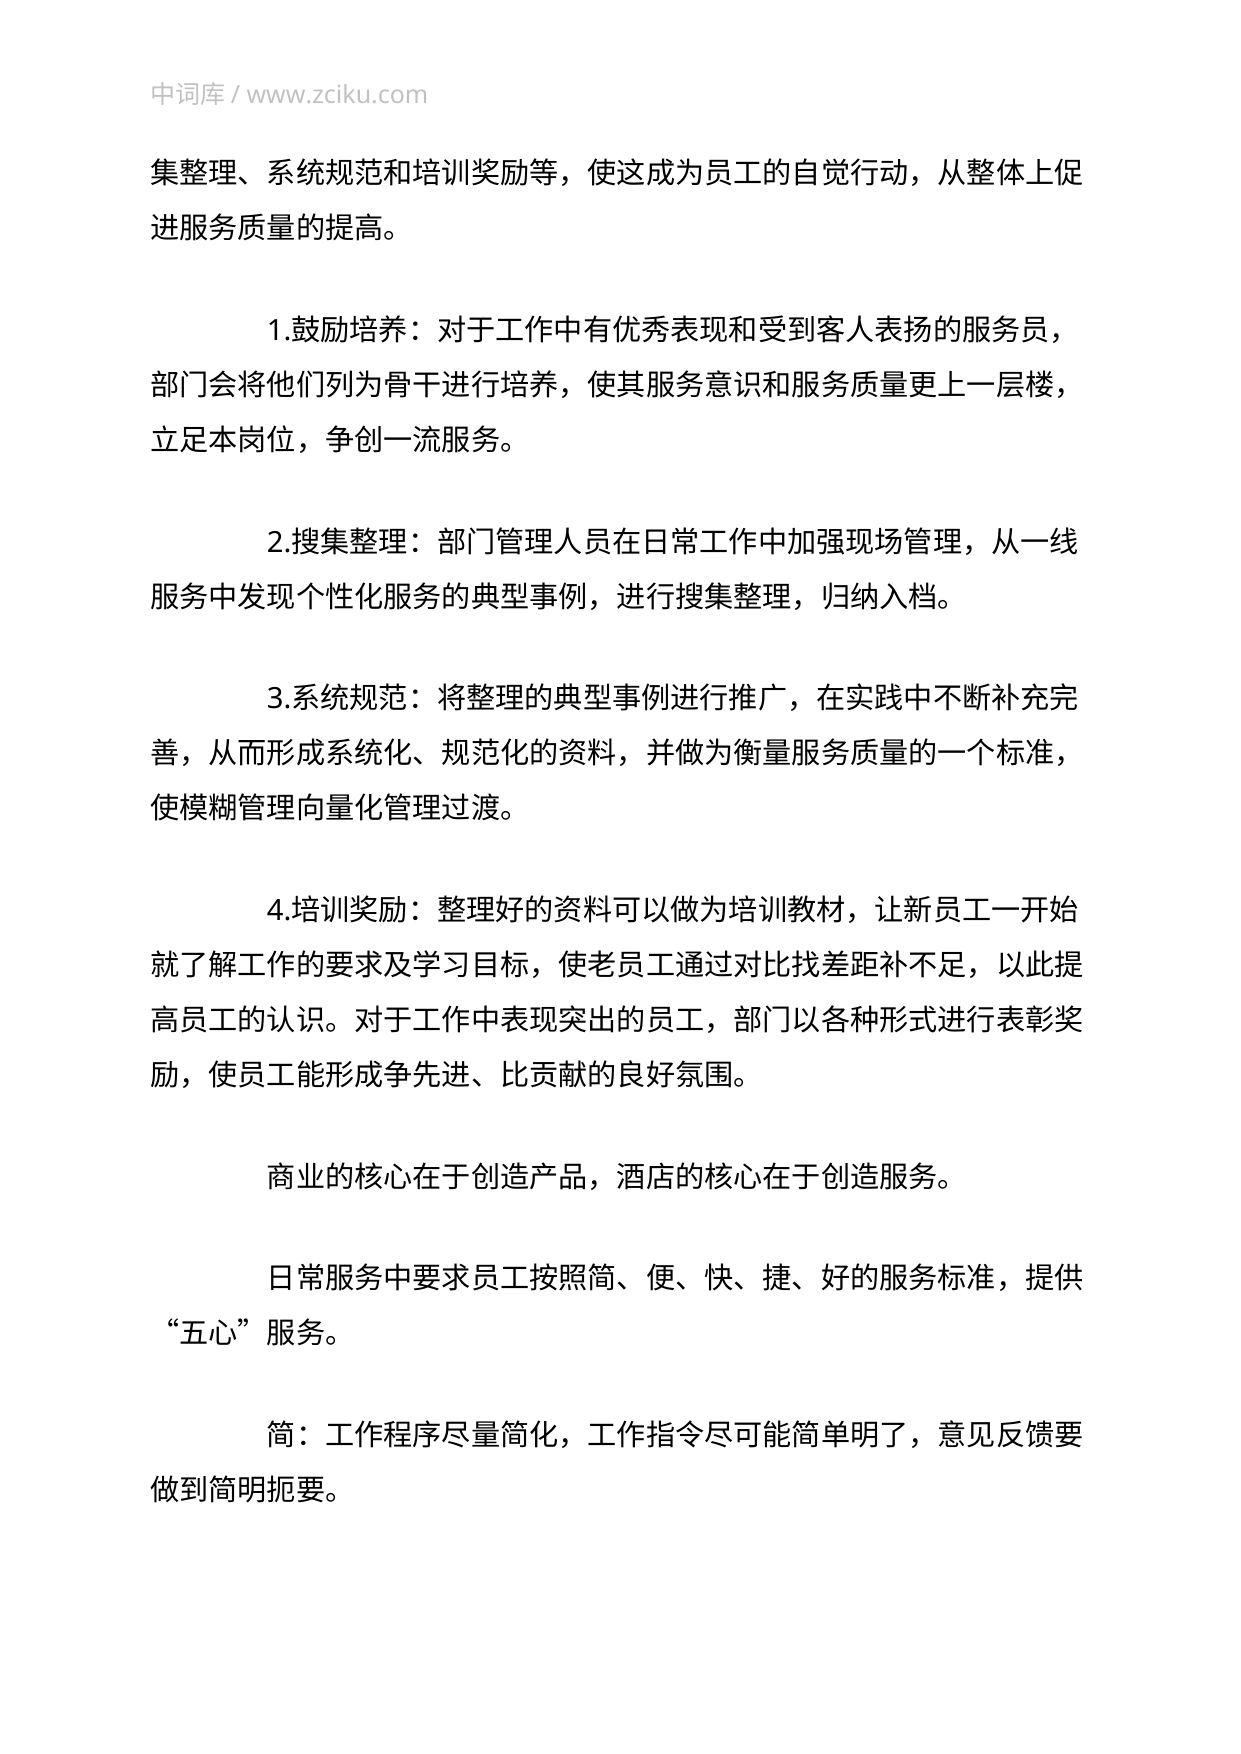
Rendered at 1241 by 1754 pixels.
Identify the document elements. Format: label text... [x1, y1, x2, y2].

text 简：工作程序尽量简化，工作指令尽可能简单明了，意见反馈要做到简明扼要。 [150, 1412, 1090, 1509]
text 3.系统规范：将整理的典型事例进行推广，在实践中不断补充完善，从而形成系统化、规范化的资料，并做为衡量服务质量的一个标准，使模糊管理向量化管理过渡。 [150, 675, 1090, 827]
text 1.鼓励培养：对于工作中有优秀表现和受到客人表扬的服务员，部门会将他们列为骨干进行培养，使其服务意识和服务质量更上一层楼，立足本岗位，争创一流服务。 [150, 307, 1090, 459]
text 日常服务中要求员工按照简、便、快、捷、好的服务标准，提供“五心”服务。 [150, 1255, 1090, 1352]
text 商业的核心在于创造产品，酒店的核心在于创造服务。 [150, 1153, 1090, 1196]
text 4.培训奖励：整理好的资料可以做为培训教材，让新员工一开始就了解工作的要求及学习目标，使老员工通过对比找差距补不足，以此提高员工的认识。对于工作中表现突出的员工，部门以各种形式进行表彰奖励，使员工能形成争先进、比贡献的良好氛围。 [150, 887, 1090, 1094]
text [150, 150, 1090, 247]
text 2.搜集整理：部门管理人员在日常工作中加强现场管理，从一线服务中发现个性化服务的典型事例，进行搜集整理，归纳入档。 [150, 518, 1090, 616]
